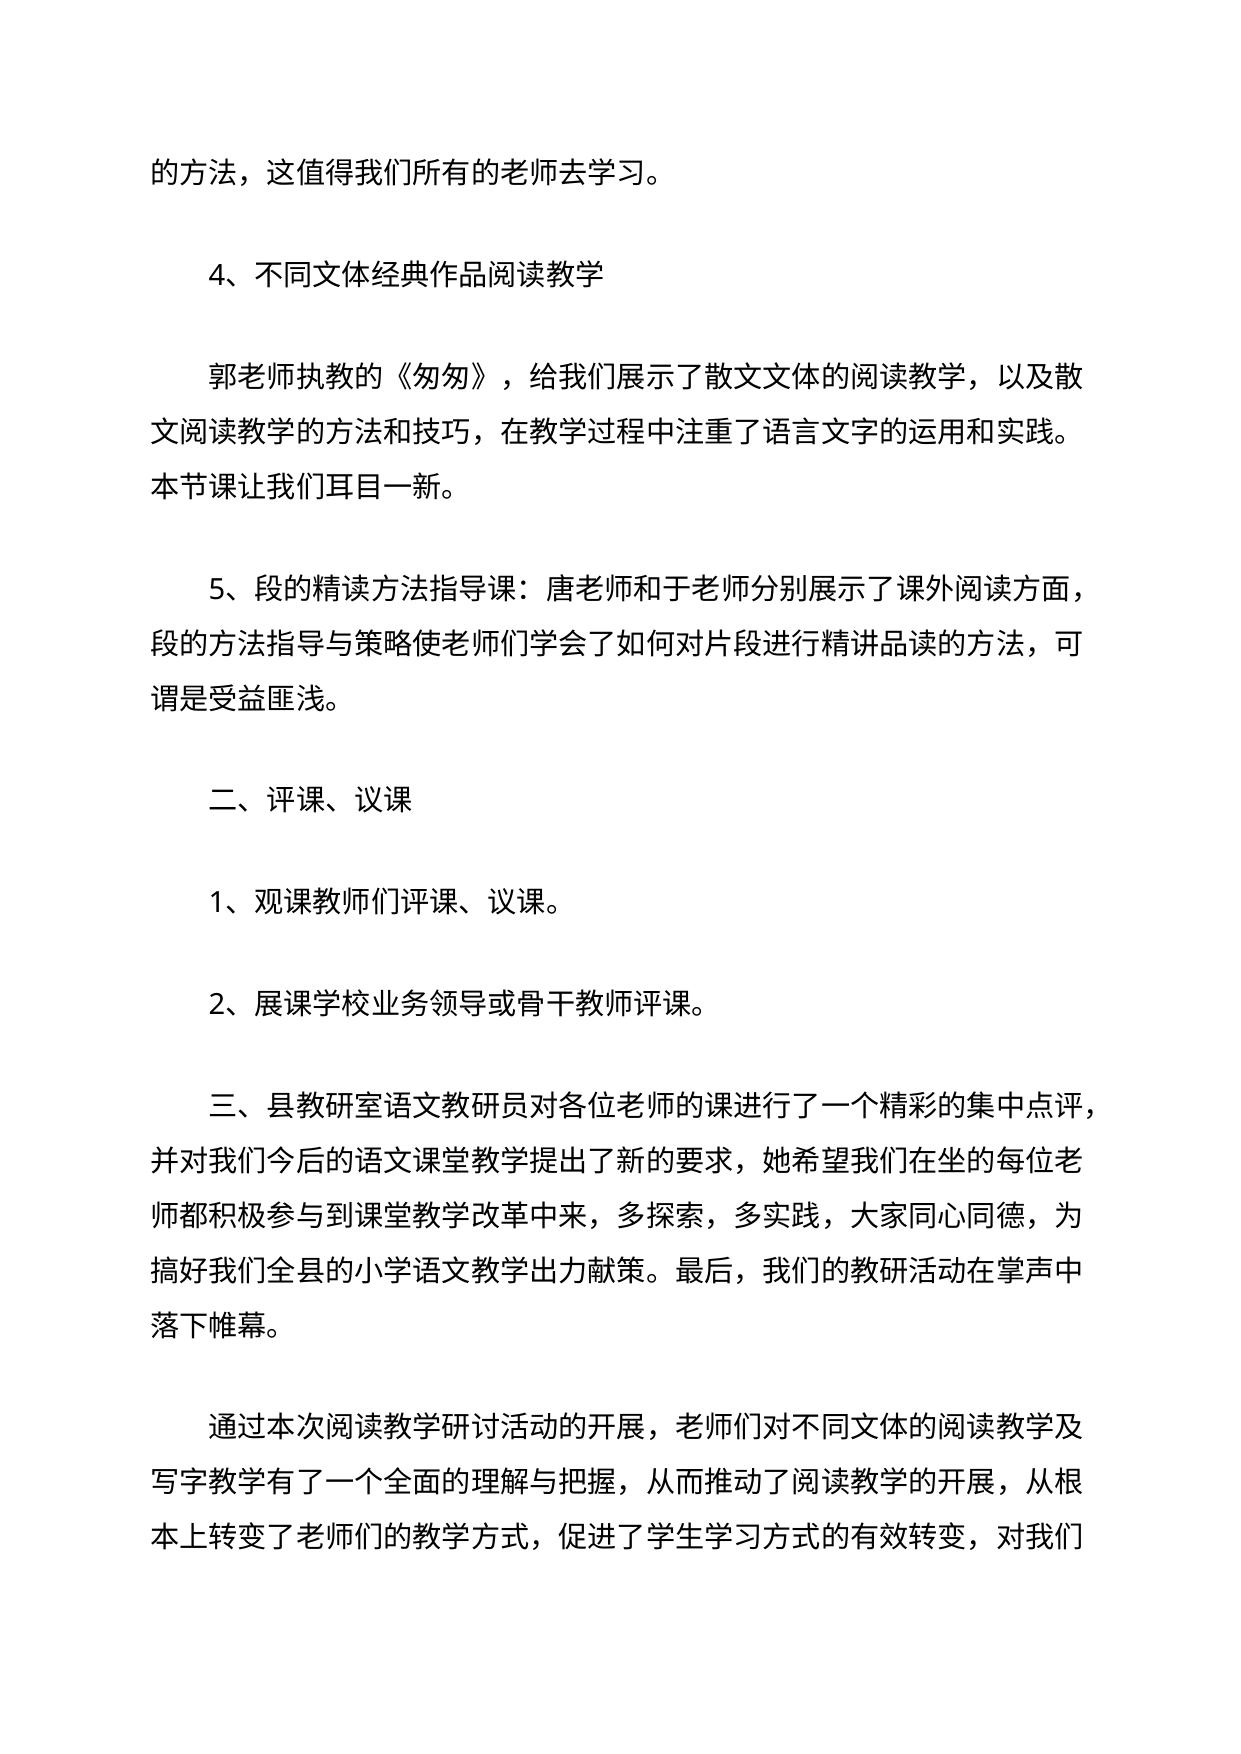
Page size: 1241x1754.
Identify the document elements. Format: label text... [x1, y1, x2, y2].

text 4、不同文体经典作品阅读教学 [150, 252, 1090, 294]
text 2、展课学校业务领导或骨干教师评课。 [150, 981, 1090, 1023]
text 1、观课教师们评课、议课。 [150, 879, 1090, 921]
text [150, 1404, 1090, 1556]
text 5、段的精读方法指导课：唐老师和于老师分别展示了课外阅读方面，段的方法指导与策略使老师们学会了如何对片段进行精讲品读的方法，可谓是受益匪浅。 [150, 565, 1090, 717]
text 三、县教研室语文教研员对各位老师的课进行了一个精彩的集中点评，并对我们今后的语文课堂教学提出了新的要求，她希望我们在坐的每位老师都积极参与到课堂教学改革中来，多探索，多实践，大家同心同德，为搞好我们全县的小学语文教学出力献策。最后，我们的教研活动在掌声中落下帷幕。 [150, 1083, 1090, 1344]
text 二、评课、议课 [150, 777, 1090, 819]
text 郭老师执教的《匆匆》，给我们展示了散文文体的阅读教学，以及散文阅读教学的方法和技巧，在教学过程中注重了语言文字的运用和实践。本节课让我们耳目一新。 [150, 354, 1090, 506]
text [150, 150, 1090, 192]
